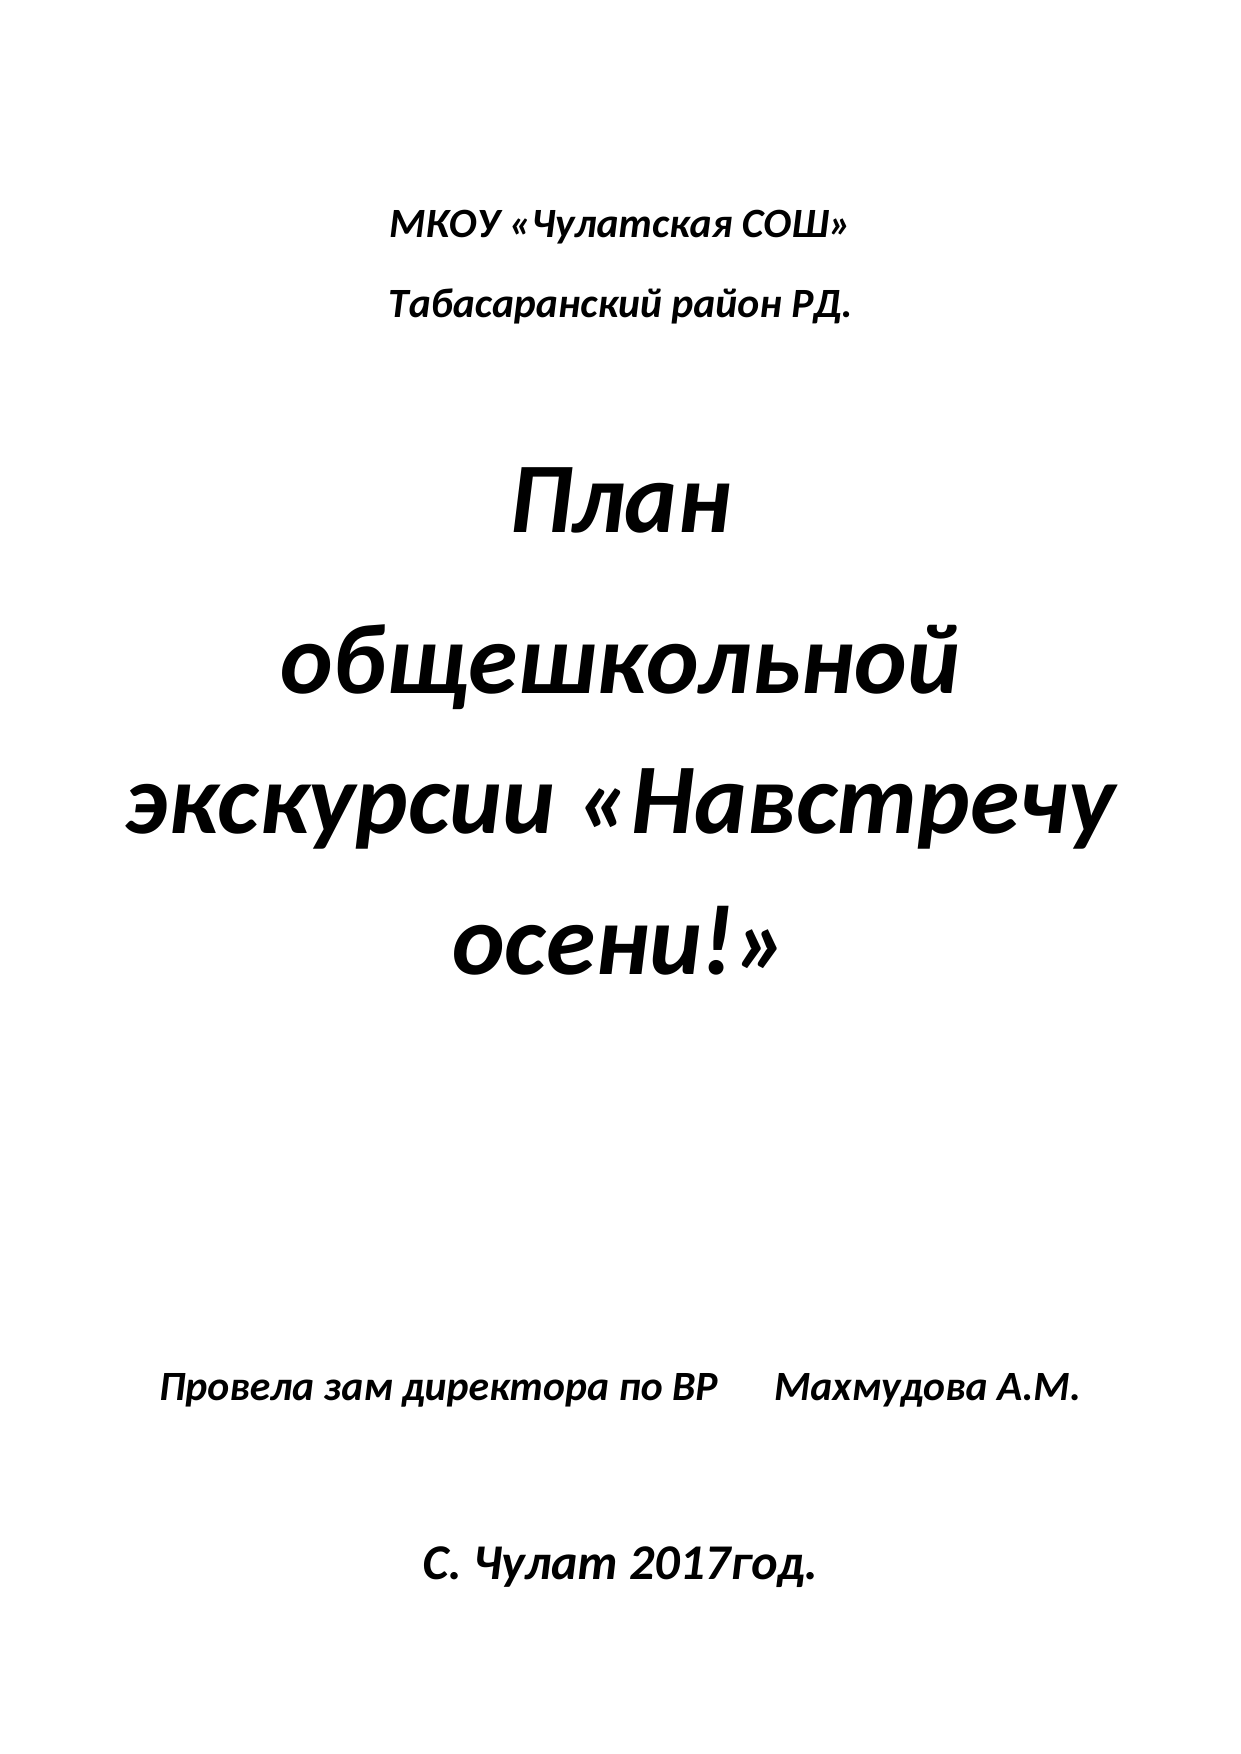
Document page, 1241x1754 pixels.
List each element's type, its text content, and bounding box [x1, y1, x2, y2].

text общешкольной экскурсии «Навстречу осени!» [118, 596, 1122, 999]
text МКОУ «Чулатская СОШ» [118, 197, 1122, 248]
text С. Чулат 2017год. [118, 1531, 1122, 1592]
text Табасаранский район РД. [118, 277, 1122, 327]
text Провела зам директора по ВР Махмудова А.М. [118, 1360, 1122, 1411]
text План [118, 435, 1122, 557]
